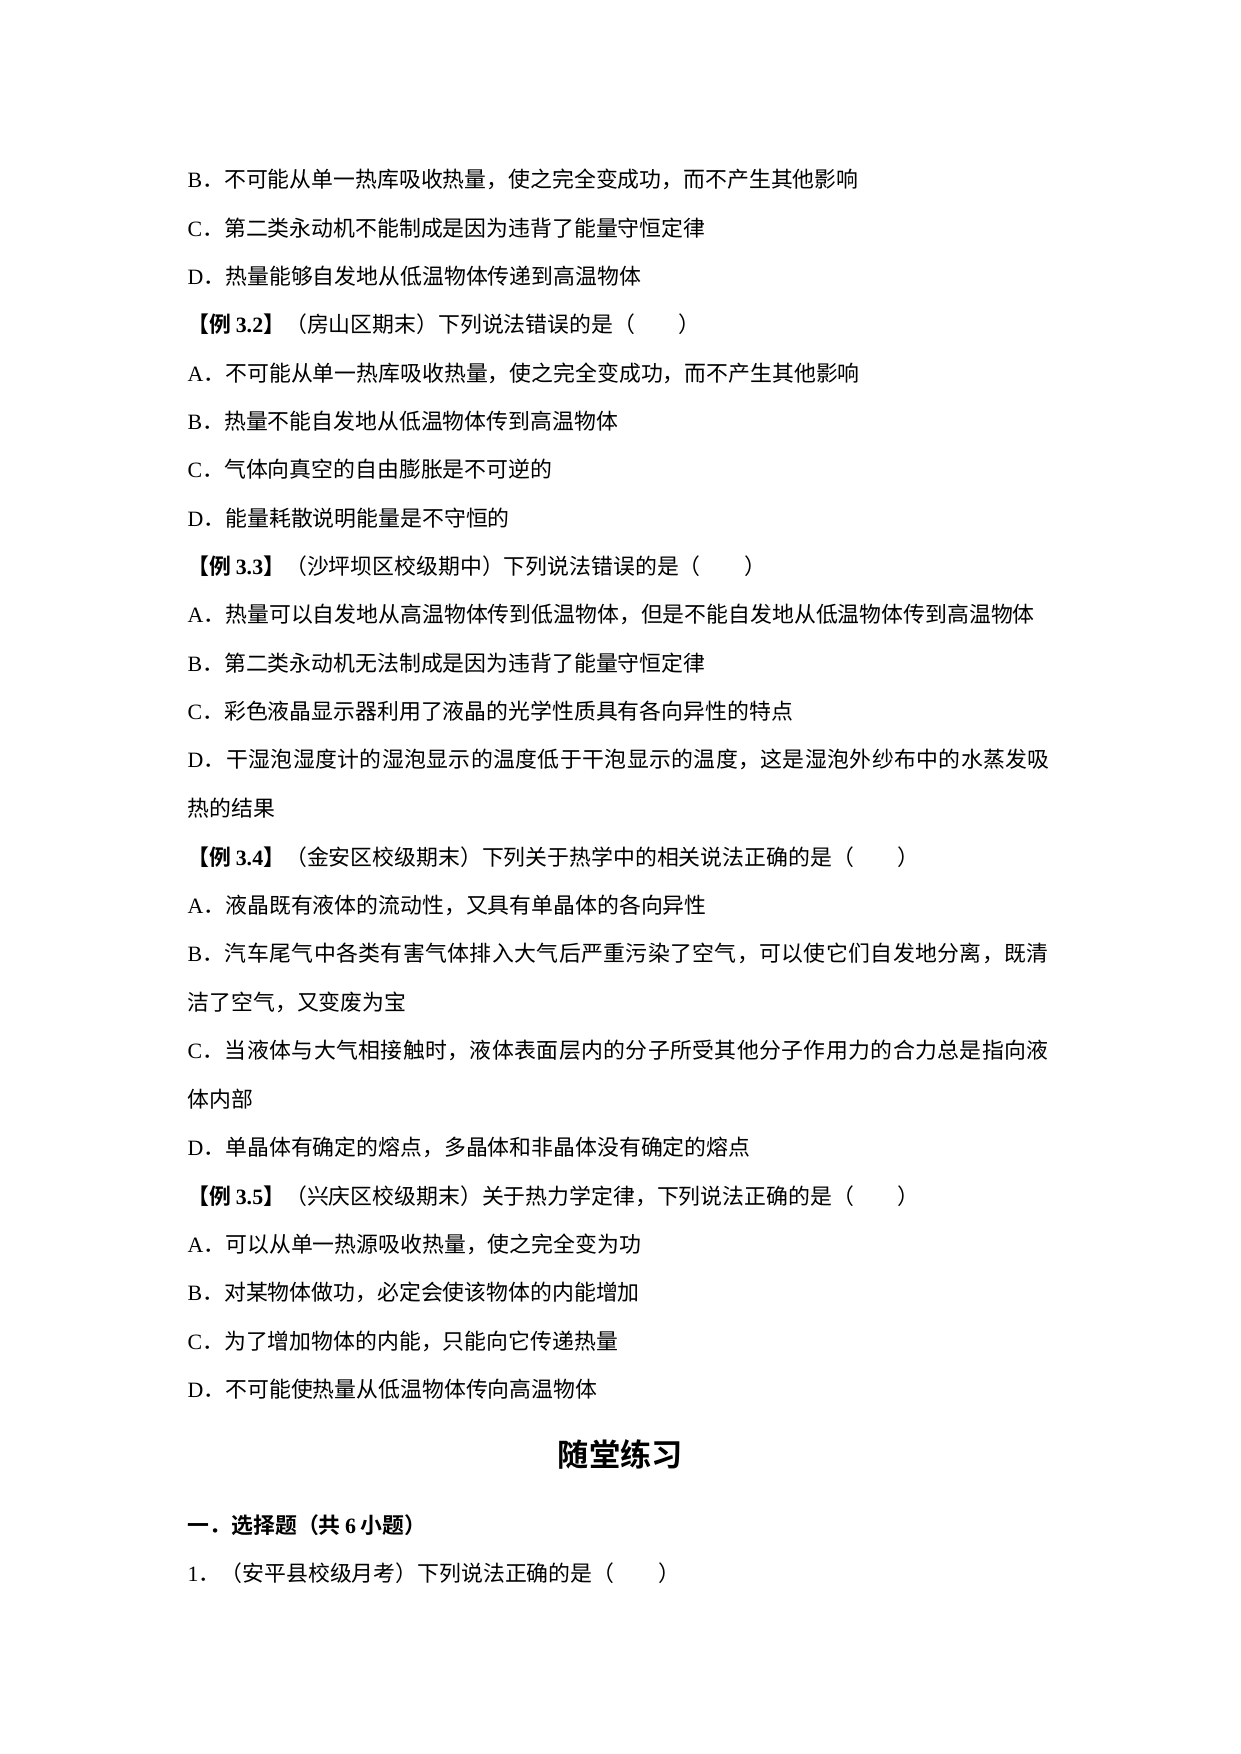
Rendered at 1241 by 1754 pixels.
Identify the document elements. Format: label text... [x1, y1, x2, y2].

text 【例3.5】（兴庆区校级期末）关于热力学定律，下列说法正确的是（ ） [187, 1178, 1053, 1211]
text C．当液体与大气相接触时，液体表面层内的分子所受其他分子作用力的合力总是指向液体内部 [187, 1033, 1053, 1114]
text D．单晶体有确定的熔点，多晶体和非晶体没有确定的熔点 [187, 1130, 1053, 1162]
text C．第二类永动机不能制成是因为违背了能量守恒定律 [187, 210, 1053, 243]
text 【例3.4】（金安区校级期末）下列关于热学中的相关说法正确的是（ ） [187, 839, 1053, 872]
text A．不可能从单一热库吸收热量，使之完全变成功，而不产生其他影响 [187, 355, 1053, 388]
text D．干湿泡湿度计的湿泡显示的温度低于干泡显示的温度，这是湿泡外纱布中的水蒸发吸热的结果 [187, 742, 1053, 823]
text B．对某物体做功，必定会使该物体的内能增加 [187, 1275, 1053, 1307]
text 【例3.2】（房山区期末）下列说法错误的是（ ） [187, 307, 1053, 339]
text B．汽车尾气中各类有害气体排入大气后严重污染了空气，可以使它们自发地分离，既清洁了空气，又变废为宝 [187, 936, 1053, 1017]
text D．能量耗散说明能量是不守恒的 [187, 500, 1053, 533]
text A．液晶既有液体的流动性，又具有单晶体的各向异性 [187, 887, 1053, 920]
text D．不可能使热量从低温物体传向高温物体 [187, 1372, 1053, 1404]
text 一．选择题（共6小题） [187, 1507, 1053, 1540]
text A．可以从单一热源吸收热量，使之完全变为功 [187, 1227, 1053, 1259]
text D．热量能够自发地从低温物体传递到高温物体 [187, 259, 1053, 291]
text C．彩色液晶显示器利用了液晶的光学性质具有各向异性的特点 [187, 694, 1053, 726]
text B．不可能从单一热库吸收热量，使之完全变成功，而不产生其他影响 [187, 162, 1053, 194]
text C．为了增加物体的内能，只能向它传递热量 [187, 1323, 1053, 1356]
text 【例3.3】（沙坪坝区校级期中）下列说法错误的是（ ） [187, 549, 1053, 581]
text 1．（安平县校级月考）下列说法正确的是（ ） [187, 1556, 1053, 1588]
text B．热量不能自发地从低温物体传到高温物体 [187, 404, 1053, 436]
text C．气体向真空的自由膨胀是不可逆的 [187, 452, 1053, 484]
text 随堂练习 [187, 1420, 1053, 1485]
text B．第二类永动机无法制成是因为违背了能量守恒定律 [187, 645, 1053, 678]
text A．热量可以自发地从高温物体传到低温物体，但是不能自发地从低温物体传到高温物体 [187, 597, 1053, 629]
